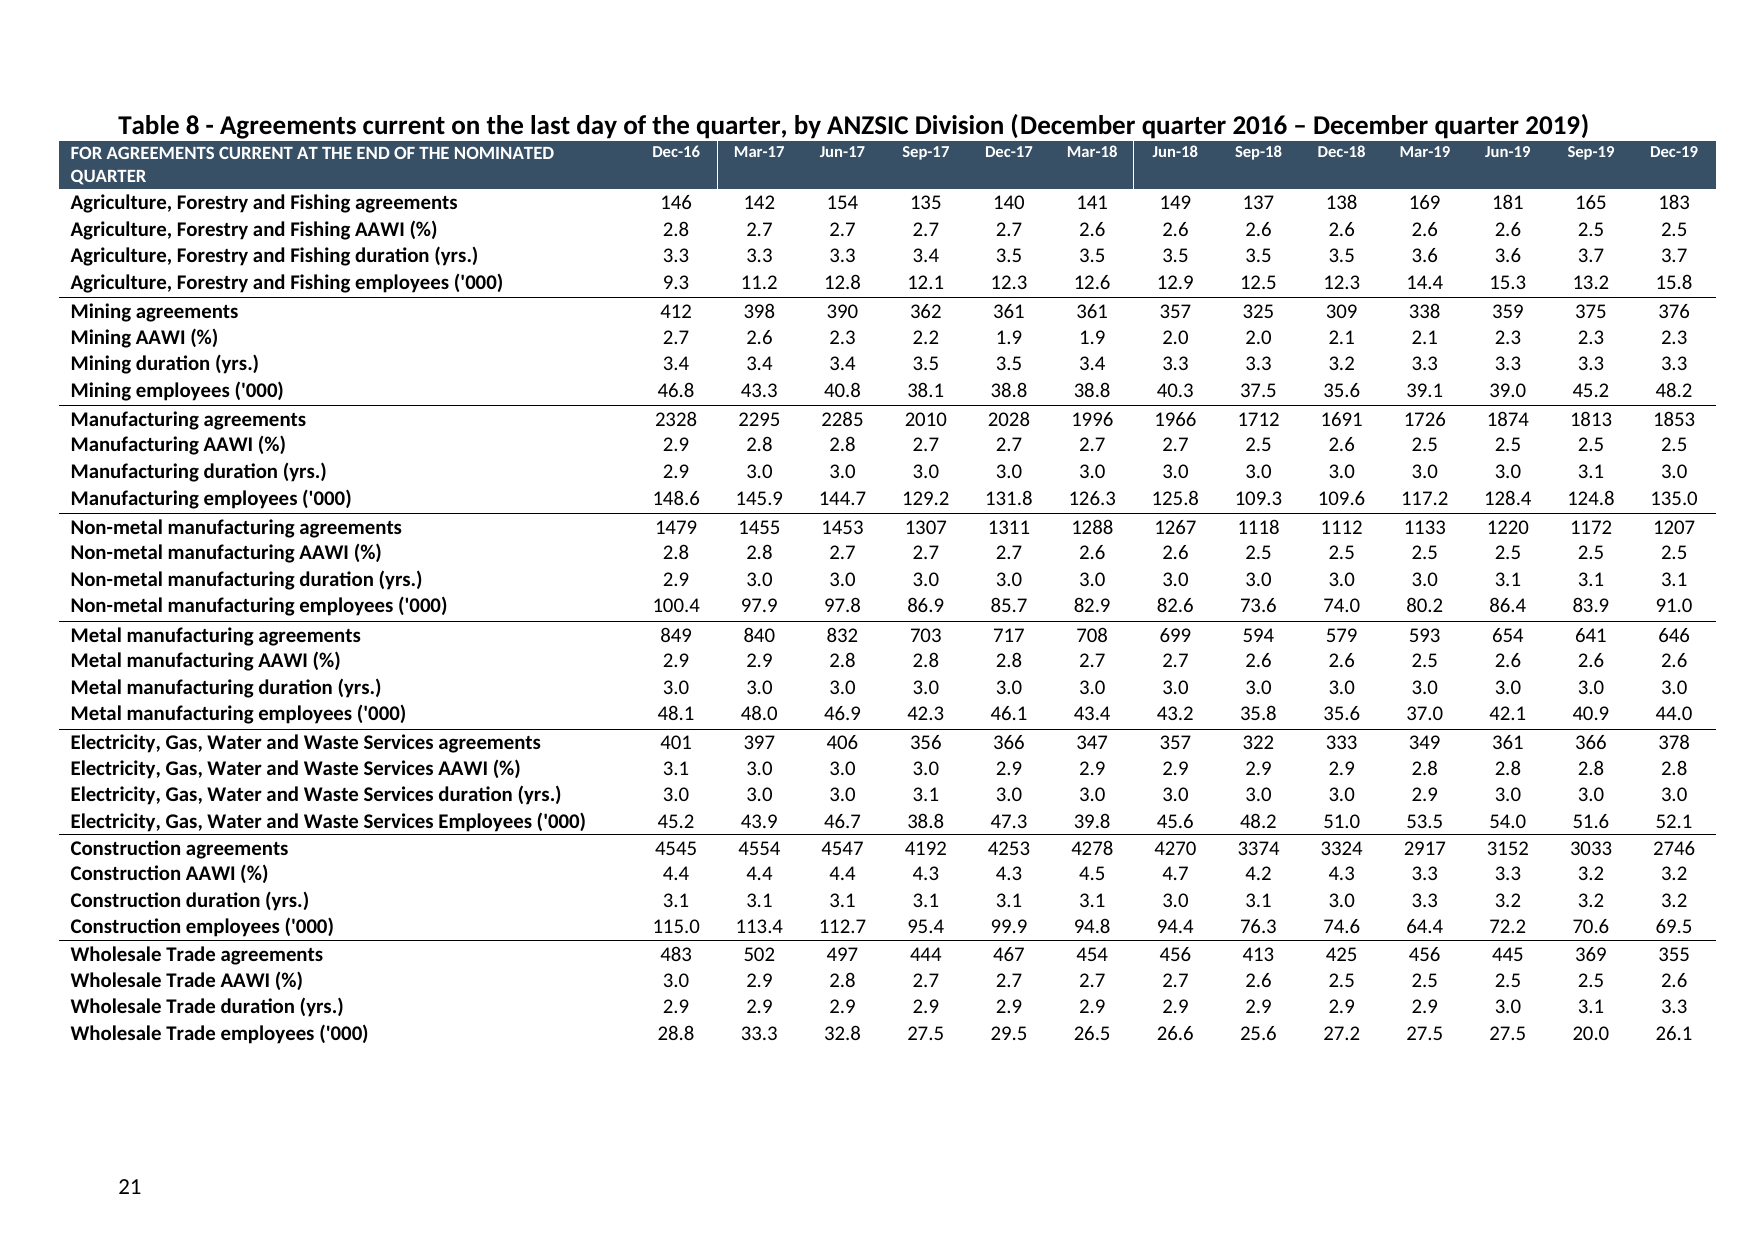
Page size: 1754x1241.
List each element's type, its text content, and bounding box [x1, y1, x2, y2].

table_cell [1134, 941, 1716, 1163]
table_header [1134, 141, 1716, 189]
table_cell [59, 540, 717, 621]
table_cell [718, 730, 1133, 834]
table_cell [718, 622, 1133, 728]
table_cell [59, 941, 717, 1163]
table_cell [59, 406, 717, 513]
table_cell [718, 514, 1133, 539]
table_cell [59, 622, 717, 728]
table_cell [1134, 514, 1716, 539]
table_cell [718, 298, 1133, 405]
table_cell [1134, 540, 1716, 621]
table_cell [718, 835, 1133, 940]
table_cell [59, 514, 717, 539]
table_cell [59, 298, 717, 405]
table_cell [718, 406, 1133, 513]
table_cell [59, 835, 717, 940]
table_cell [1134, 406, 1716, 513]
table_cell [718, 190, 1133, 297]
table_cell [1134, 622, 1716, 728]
text Table 8 - Agreements current on the last day of the quarter, by ANZSIC Division (December quarter 2016 – December quarter 2019) [118, 108, 1636, 141]
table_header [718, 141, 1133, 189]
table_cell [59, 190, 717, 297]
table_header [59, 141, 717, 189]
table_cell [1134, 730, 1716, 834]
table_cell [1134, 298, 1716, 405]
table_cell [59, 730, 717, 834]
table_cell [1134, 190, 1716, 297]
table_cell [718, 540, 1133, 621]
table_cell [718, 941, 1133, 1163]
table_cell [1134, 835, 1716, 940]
